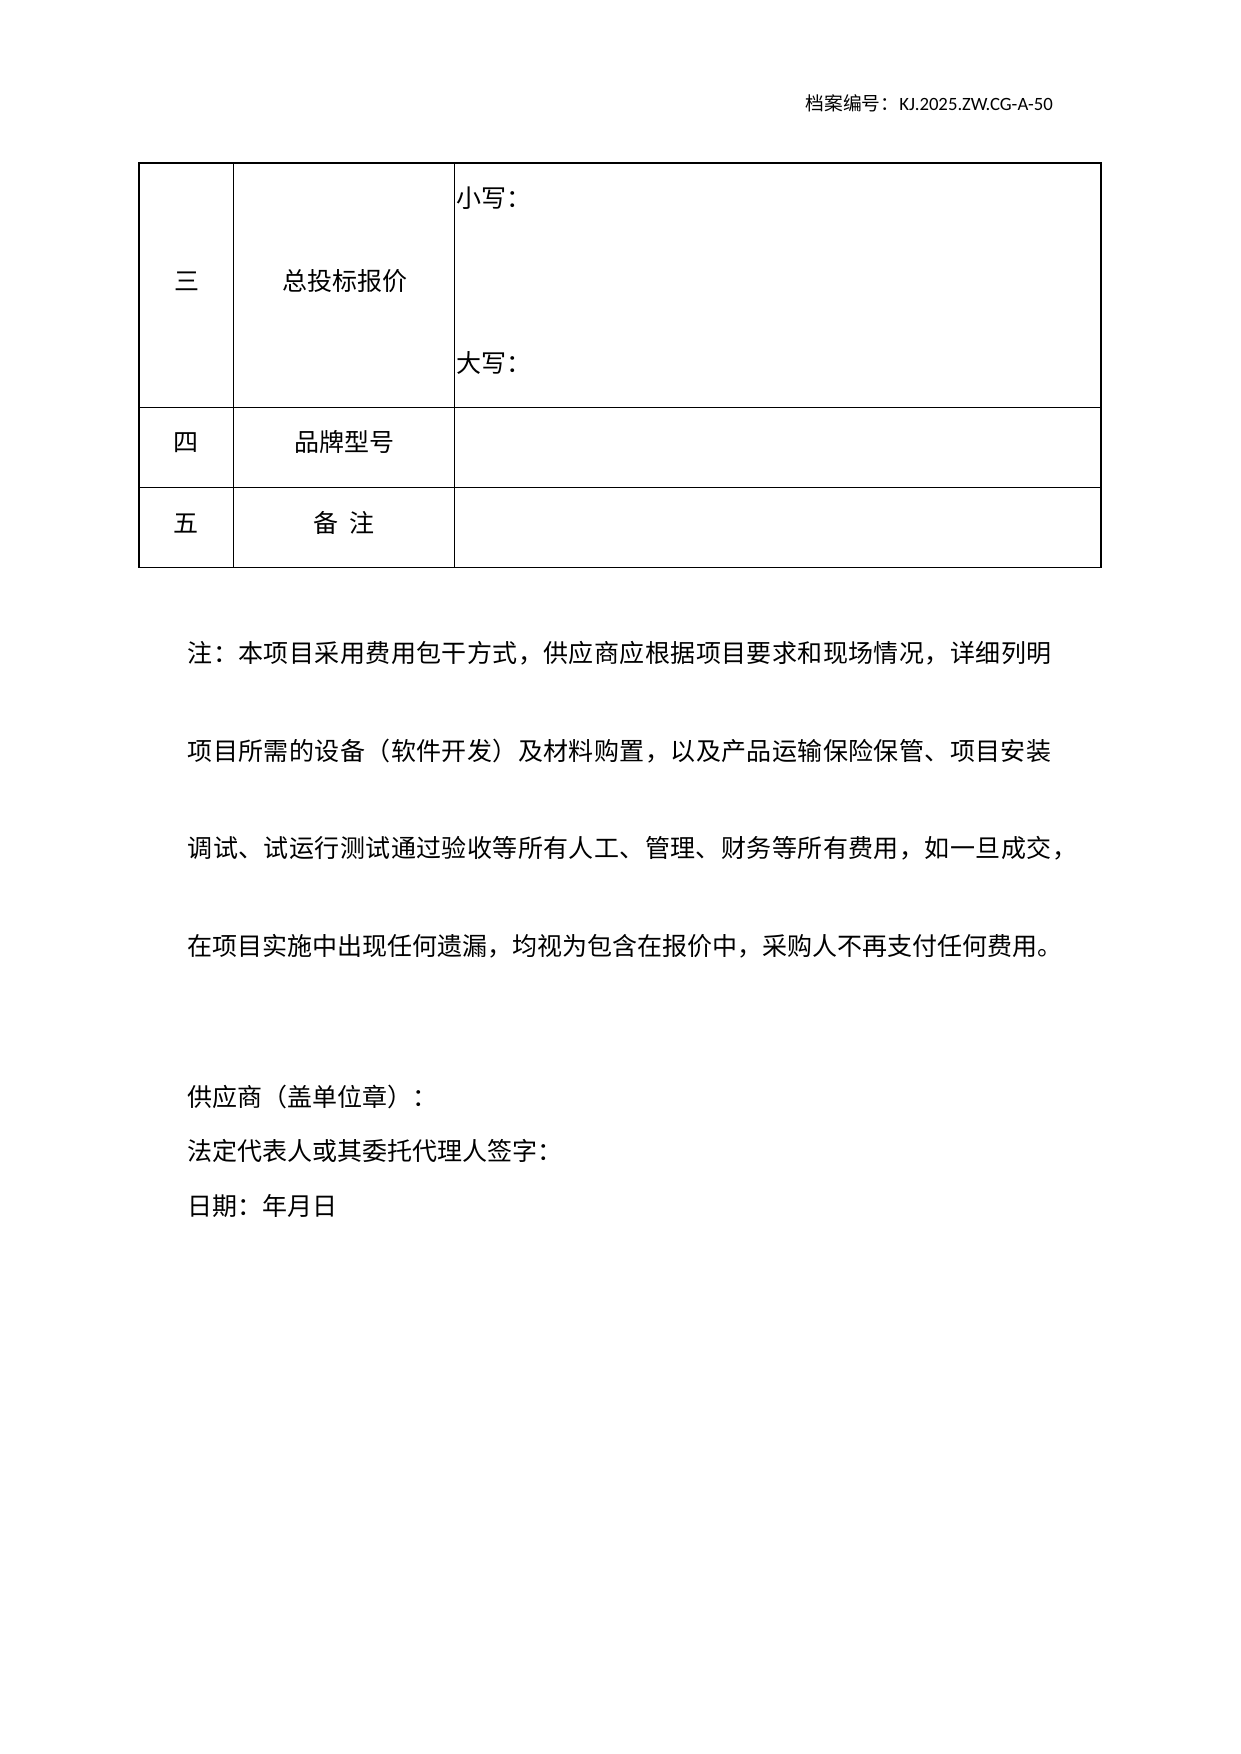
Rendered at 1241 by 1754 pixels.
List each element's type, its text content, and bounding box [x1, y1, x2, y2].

table_cell 三 [140, 164, 233, 407]
table_cell 总投标报价 [234, 164, 454, 407]
table_cell 五 [140, 488, 233, 567]
text 注：本项目采用费用包干方式，供应商应根据项目要求和现场情况，详细列明项目所需的设备（软件开发）及材料购置，以及产品运输保险保管、项目安装调试、试运行测试通过验收等所有人工、管理、财务等所有费用，如一旦成交，在项目实施中出现任何遗漏，均视为包含在报价中，采购人不再支付任何费用。 [187, 619, 1053, 977]
table_cell [455, 488, 1100, 567]
table_cell 品牌型号 [234, 408, 454, 487]
table_cell [455, 408, 1100, 487]
table_cell 备 注 [234, 488, 454, 567]
table_cell 小写： 大写： [455, 164, 1100, 407]
table_cell 四 [140, 408, 233, 487]
text 日期：年月日 [187, 1186, 1053, 1222]
text 法定代表人或其委托代理人签字： [187, 1132, 1053, 1168]
text 供应商（盖单位章）： [187, 1077, 1053, 1113]
